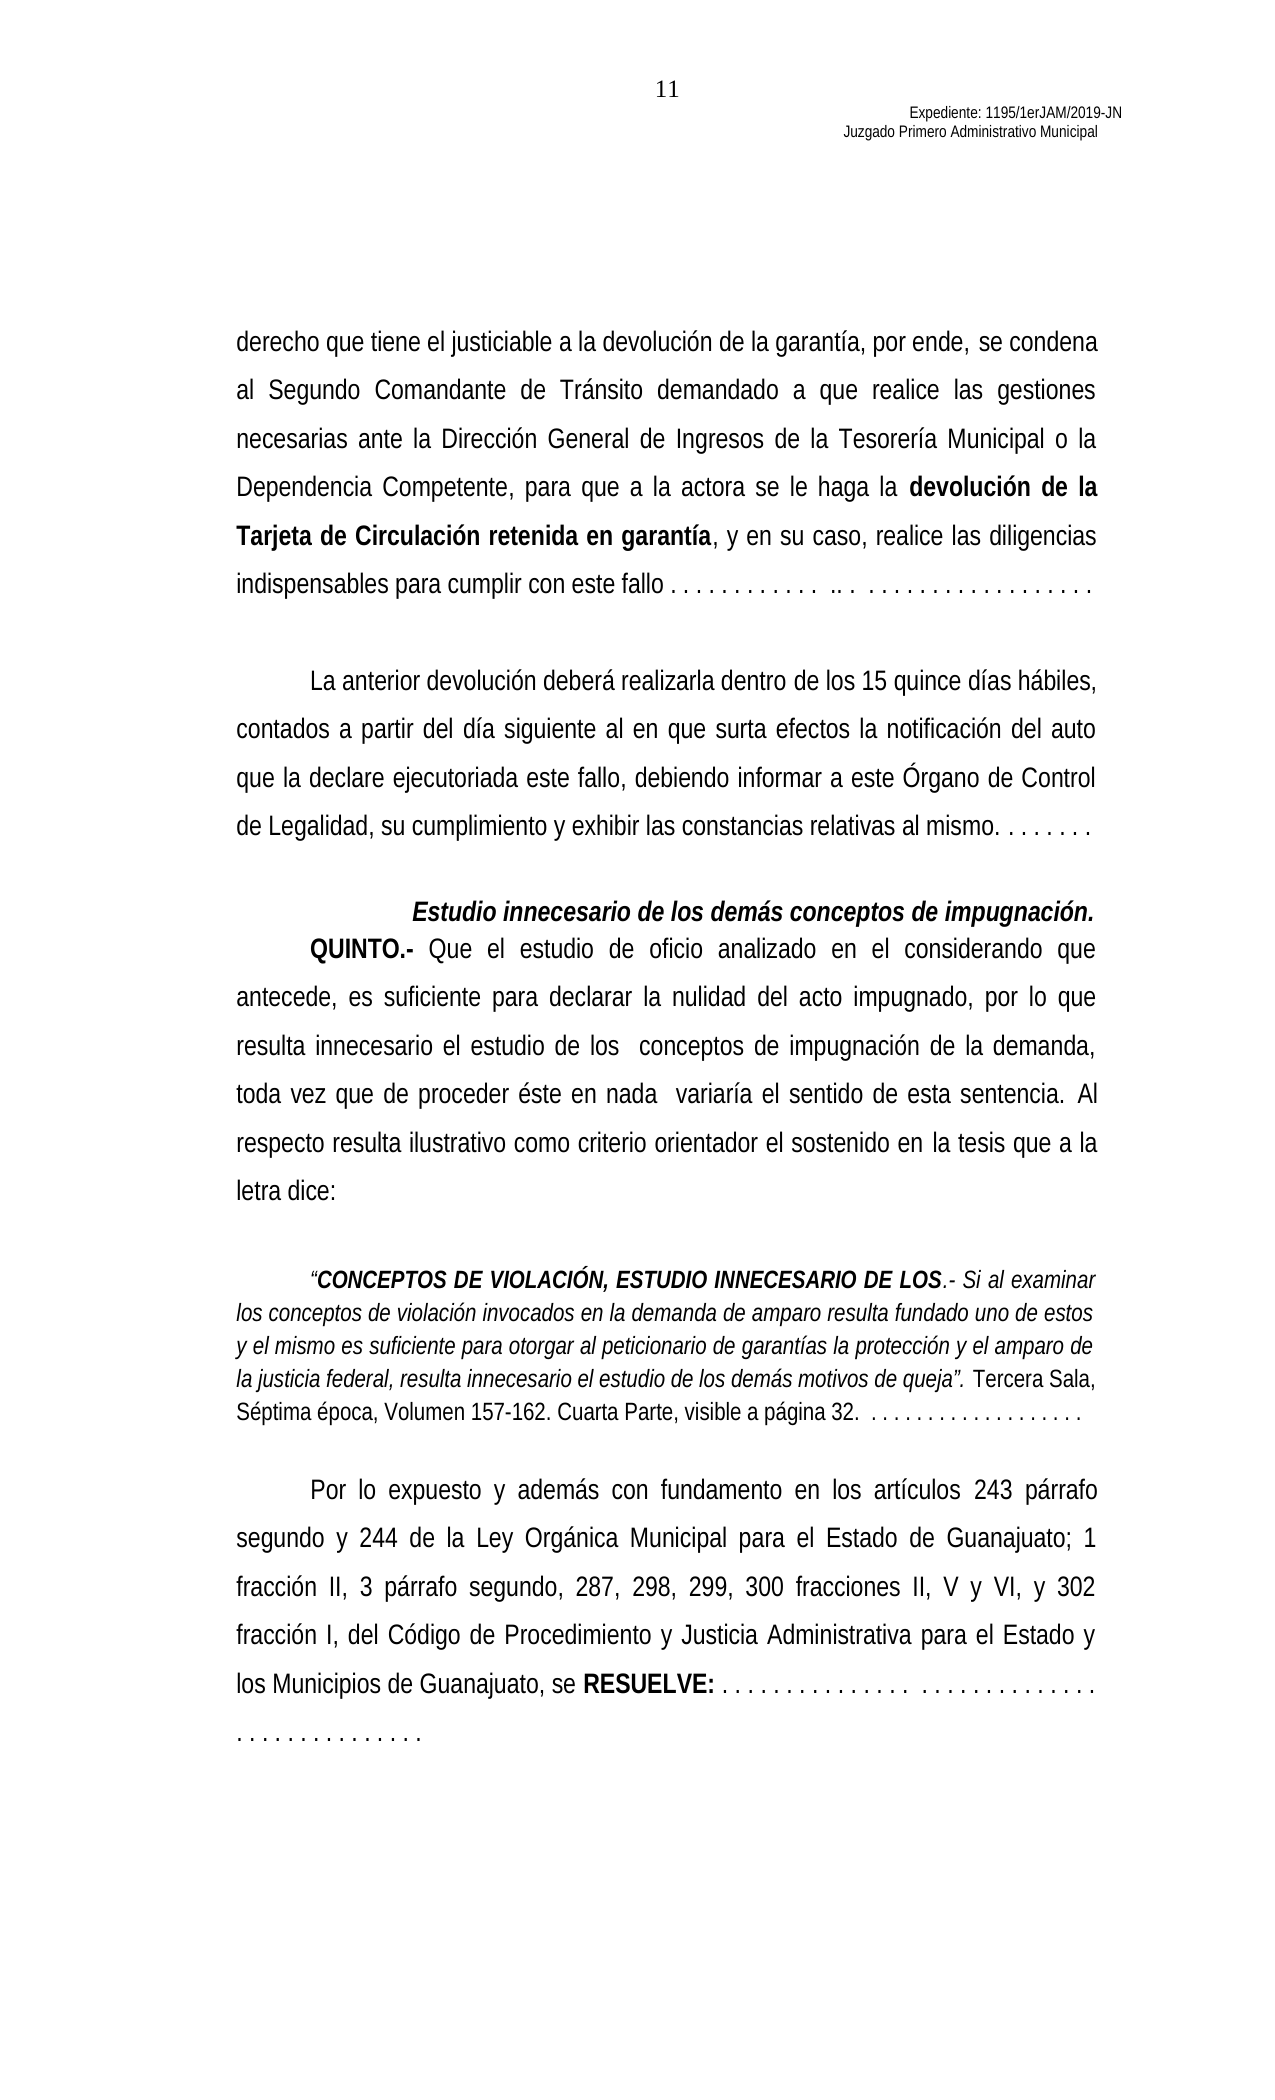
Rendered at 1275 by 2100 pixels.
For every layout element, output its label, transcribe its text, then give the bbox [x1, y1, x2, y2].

text QUINTO.- Que el estudio de oficio analizado en el considerando que antecede, es suficiente para declarar la nulidad del acto impugnado, por lo que resulta innecesario el estudio de los conceptos de impugnación de la demanda, toda vez que de proceder éste en nada variaría el sentido de esta sentencia. Al respecto resulta ilustrativo como criterio orientador el sostenido en la tesis que a la letra dice: [236, 932, 1098, 1206]
text Por lo expuesto y además con fundamento en los artículos 243 párrafo segundo y 244 de la Ley Orgánica Municipal para el Estado de Guanajuato; 1 fracción II, 3 párrafo segundo, 287, 298, 299, 300 fracciones II, V y VI, y 302 fracción I, del Código de Procedimiento y Justicia Administrativa para el Estado y los Municipios de Guanajuato, se RESUELVE: . . . . . . . . . . . . . . . . . . . . . . . . . . . . . . . . . . . . . . . . . . . . [236, 1473, 1098, 1747]
text La anterior devolución deberá realizarla dentro de los 15 quince días hábiles, contados a partir del día siguiente al en que surta efectos la notificación del auto que la declare ejecutoriada este fallo, debiendo informar a este Órgano de Control de Legalidad, su cumplimiento y exhibir las constancias relativas al mismo. . . . . . . . [236, 664, 1098, 842]
text Estudio innecesario de los demás conceptos de impugnación. [236, 895, 1098, 927]
text Séptima época, Volumen 157-162. Cuarta Parte, visible a página 32. . . . . . . . . . . . . . . . . . . . [236, 1397, 1098, 1426]
text “CONCEPTOS DE VIOLACIÓN, ESTUDIO INNECESARIO DE LOS.- Si al examinar los conceptos de violación invocados en la demanda de amparo resulta fundado uno de estos y el mismo es suficiente para otorgar al peticionario de garantías la protección y el amparo de la justicia federal, resulta innecesario el estudio de los demás motivos de queja”. Tercera Sala, [236, 1265, 1098, 1393]
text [236, 325, 1098, 599]
